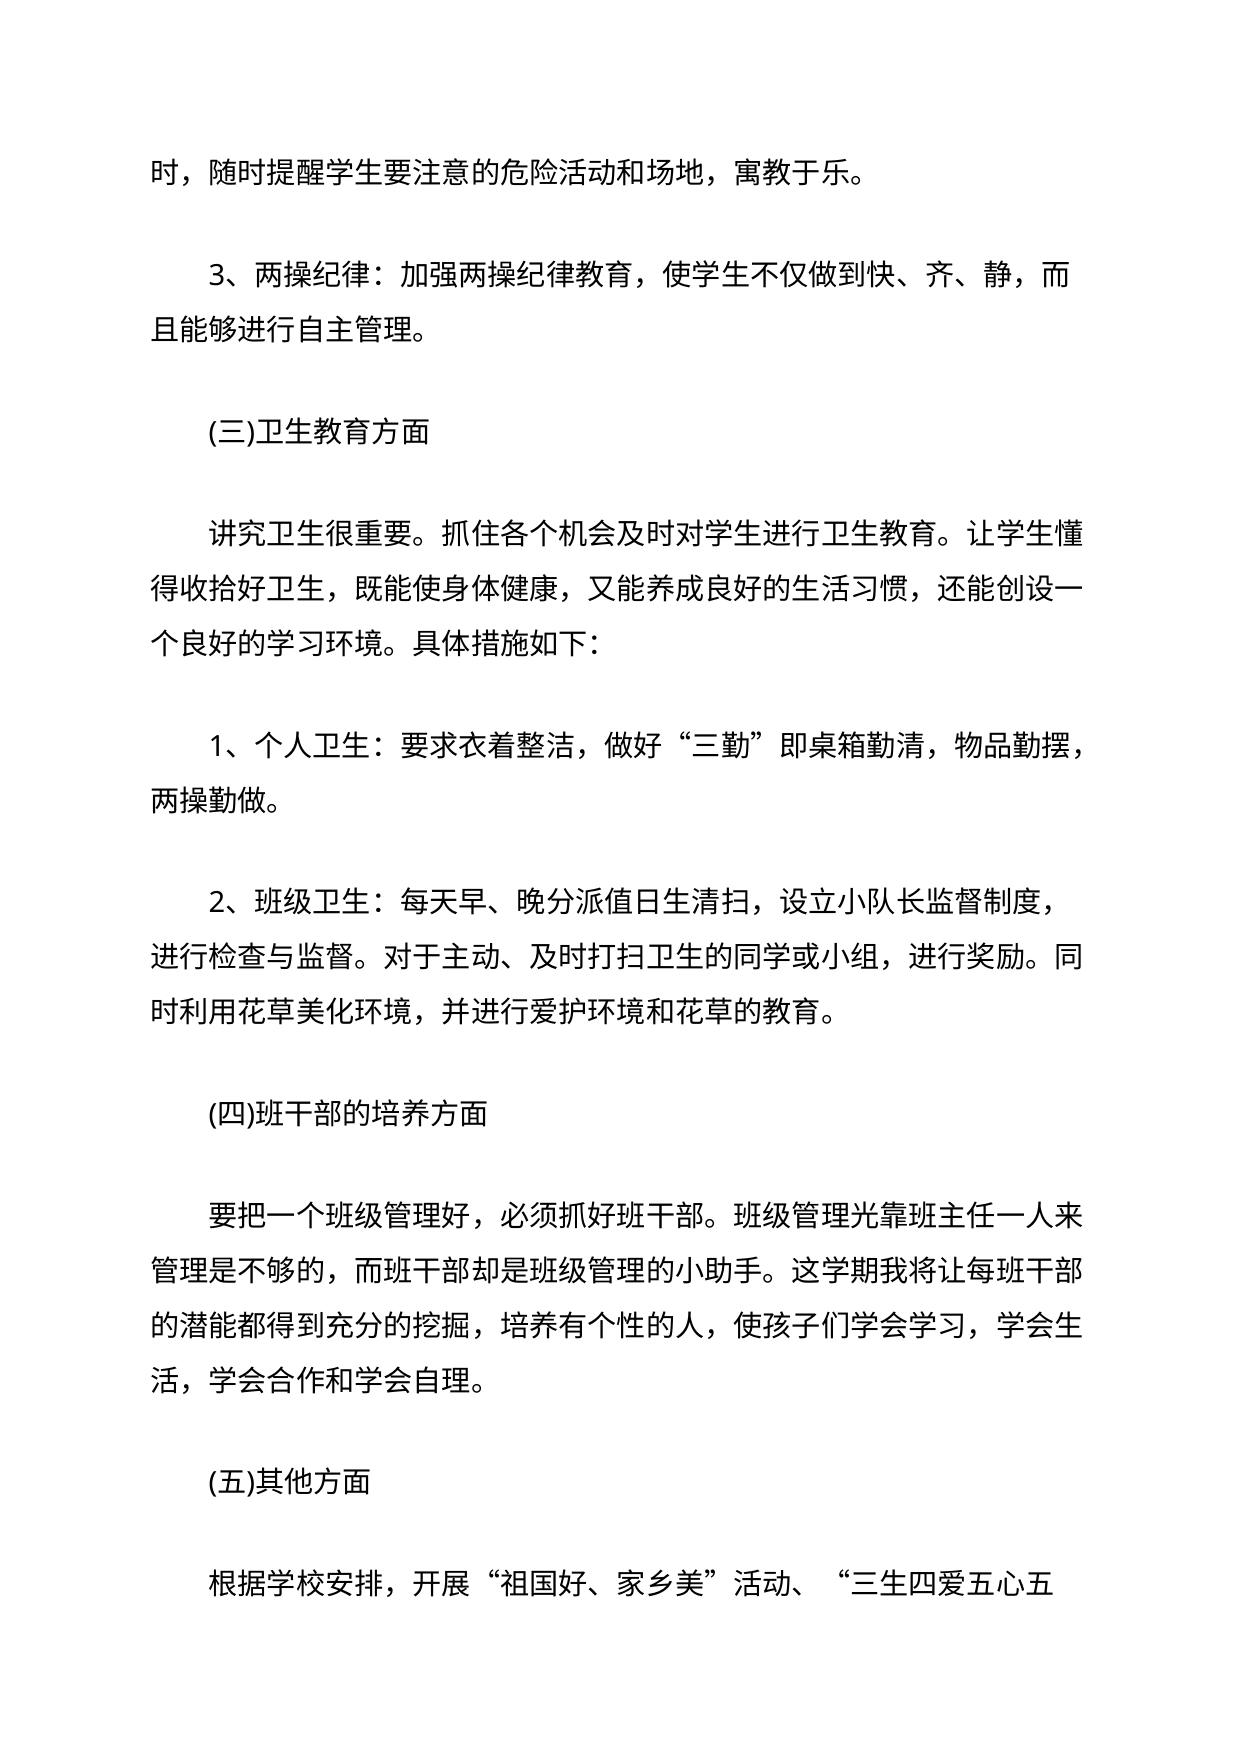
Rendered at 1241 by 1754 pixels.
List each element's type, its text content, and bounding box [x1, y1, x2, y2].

text 1、个人卫生：要求衣着整洁，做好“三勤”即桌箱勤清，物品勤摆，两操勤做。 [150, 722, 1090, 819]
text (四)班干部的培养方面 [150, 1091, 1090, 1133]
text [150, 150, 1090, 192]
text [150, 1561, 1090, 1603]
text 3、两操纪律：加强两操纪律教育，使学生不仅做到快、齐、静，而且能够进行自主管理。 [150, 252, 1090, 349]
text (三)卫生教育方面 [150, 408, 1090, 451]
text (五)其他方面 [150, 1459, 1090, 1501]
text 讲究卫生很重要。抓住各个机会及时对学生进行卫生教育。让学生懂得收拾好卫生，既能使身体健康，又能养成良好的生活习惯，还能创设一个良好的学习环境。具体措施如下： [150, 511, 1090, 663]
text 要把一个班级管理好，必须抓好班干部。班级管理光靠班主任一人来管理是不够的，而班干部却是班级管理的小助手。这学期我将让每班干部的潜能都得到充分的挖掘，培养有个性的人，使孩子们学会学习，学会生活，学会合作和学会自理。 [150, 1192, 1090, 1399]
text 2、班级卫生：每天早、晚分派值日生清扫，设立小队长监督制度，进行检查与监督。对于主动、及时打扫卫生的同学或小组，进行奖励。同时利用花草美化环境，并进行爱护环境和花草的教育。 [150, 879, 1090, 1031]
